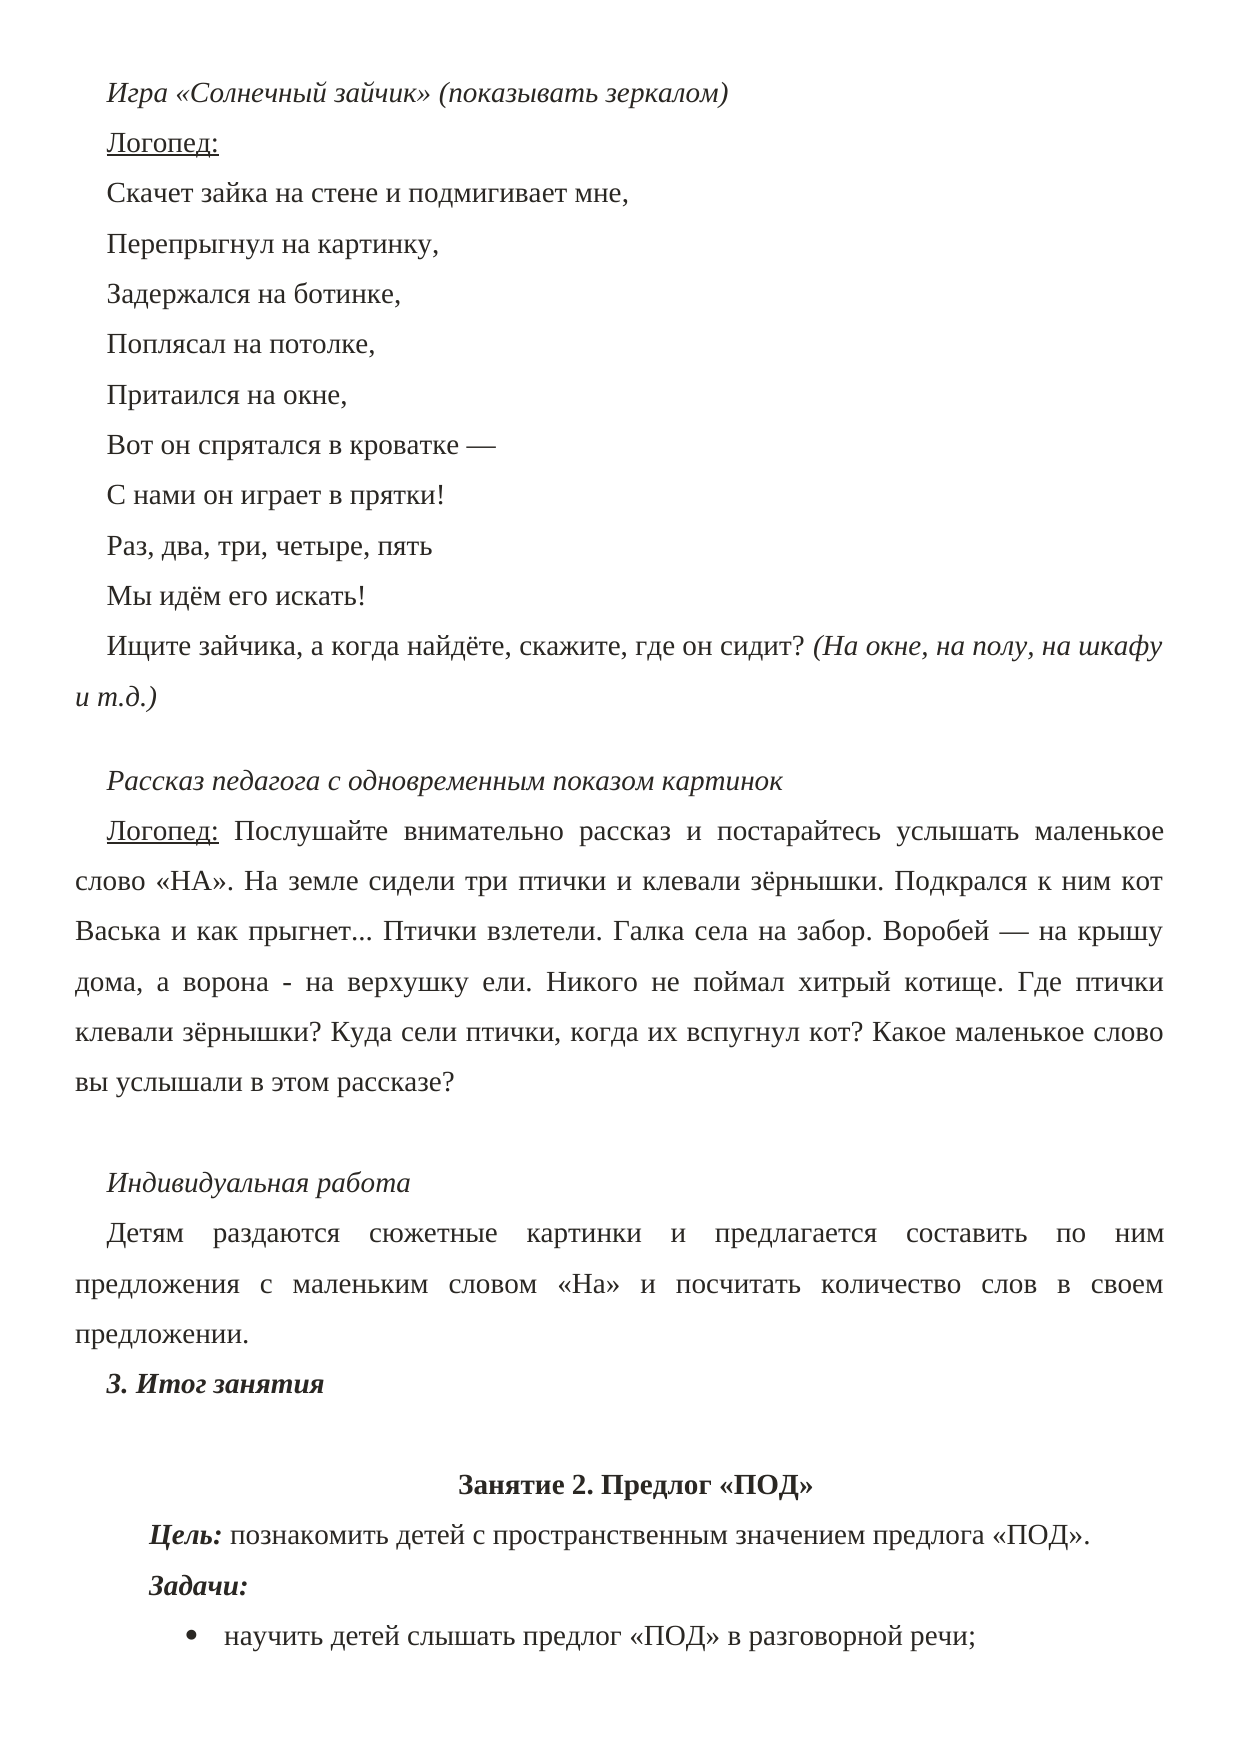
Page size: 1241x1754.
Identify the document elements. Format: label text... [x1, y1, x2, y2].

text Поплясал на потолке, [75, 327, 1165, 360]
text Индивидуальная работа [75, 1165, 1165, 1199]
text 3. Итог занятия [75, 1366, 1165, 1400]
text Ищите зайчика, а когда найдёте, скажите, где он сидит? (На окне, на полу, на шкафу и т.д.) [75, 628, 1165, 712]
text Цель: познакомить детей с пространственным значением предлога «ПОД». [75, 1517, 1165, 1551]
text Логопед: [75, 125, 1165, 159]
text Рассказ педагога с одновременным показом картинок [75, 763, 1165, 796]
text Логопед: Послушайте внимательно рассказ и постарайтесь услышать маленькое слово «НА». На земле сидели три птички и клевали зёрнышки. Подкрался к ним кот Васька и как прыгнет... Птички взлетели. Галка села на забор. Воробей — на крышу дома, а ворона - на верхушку ели. Никого не поймал хитрый котище. Где птички клевали зёрнышки? Куда сели птички, когда их вспугнул кот? Какое маленькое слово вы услышали в этом рассказе? [75, 813, 1165, 1098]
text Задачи: [75, 1568, 1165, 1601]
text Задержался на ботинке, [75, 276, 1165, 310]
text Вот он спрятался в кроватке — [75, 427, 1165, 461]
list научить детей слышать предлог «ПОД» в разговорной речи; [186, 1618, 1165, 1652]
text Раз, два, три, четыре, пять [75, 528, 1165, 561]
text Занятие 2. Предлог «ПОД» [75, 1467, 1165, 1501]
text Игра «Солнечный зайчик» (показывать зеркалом) [75, 75, 1165, 108]
text Скачет зайка на стене и подмигивает мне, [75, 176, 1165, 209]
text С нами он играет в прятки! [75, 477, 1165, 511]
text Перепрыгнул на картинку, [75, 226, 1165, 259]
text Детям раздаются сюжетные картинки и предлагается составить по ним предложения с маленьким словом «На» и посчитать количество слов в своем предложении. [75, 1215, 1165, 1349]
text Мы идём его искать! [75, 578, 1165, 612]
text Притаился на окне, [75, 377, 1165, 410]
